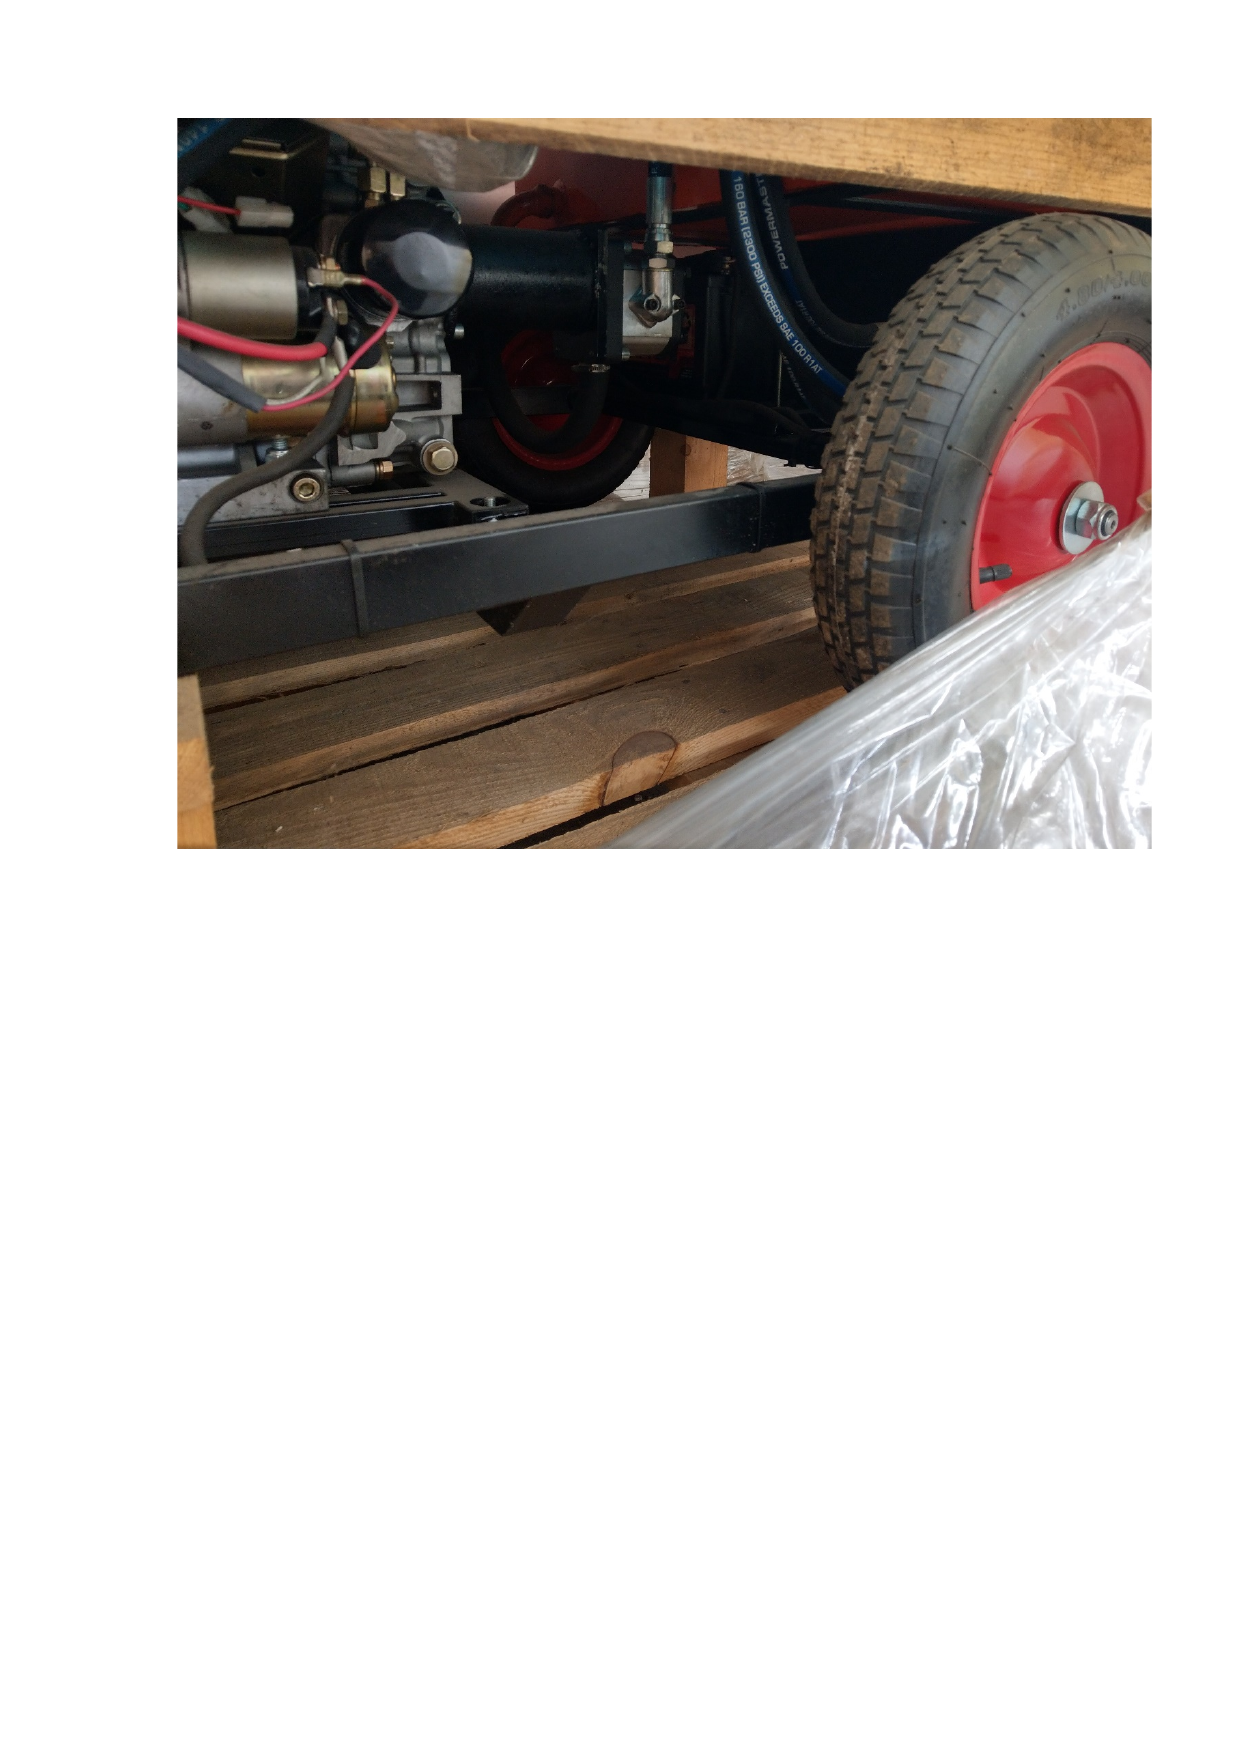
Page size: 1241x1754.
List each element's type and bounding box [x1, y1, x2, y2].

picture [177, 118, 1152, 849]
